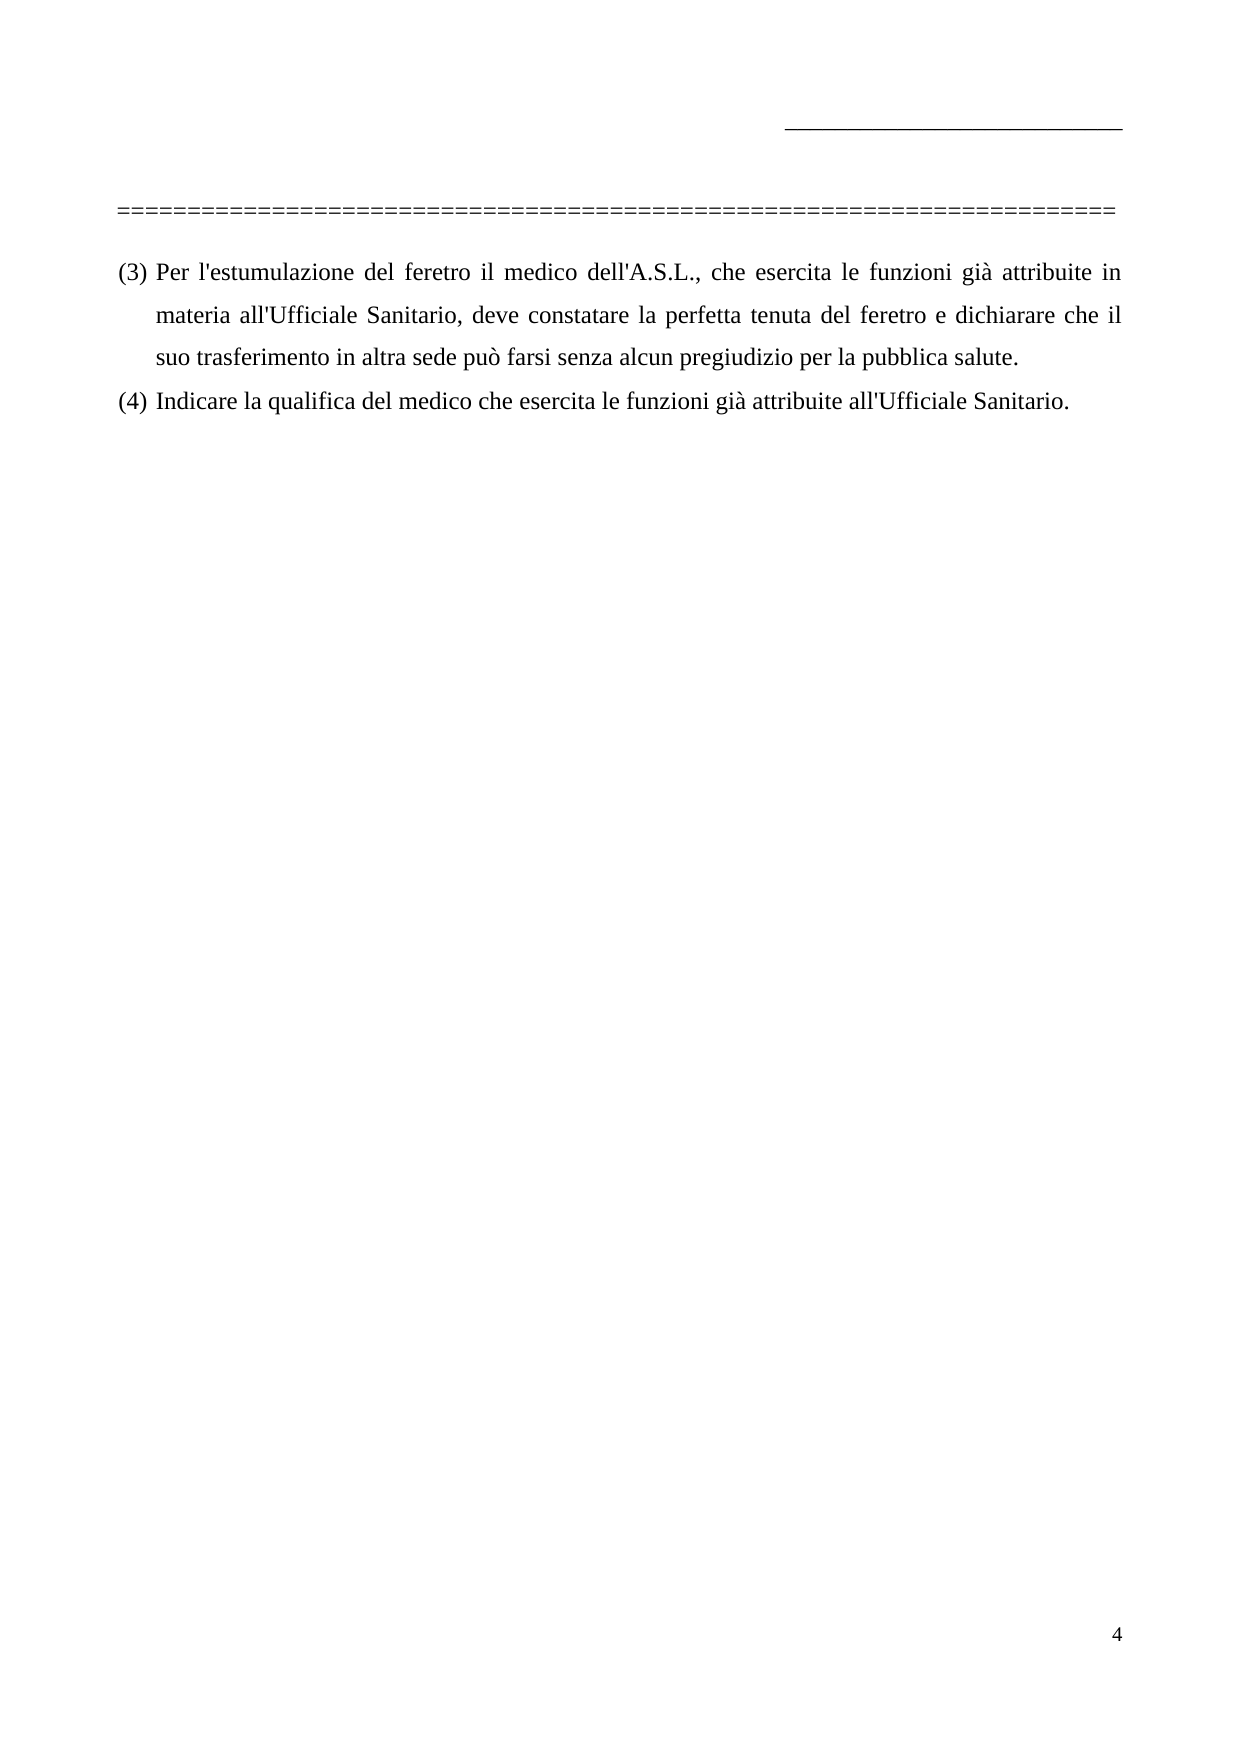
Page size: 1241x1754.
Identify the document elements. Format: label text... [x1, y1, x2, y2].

text ======================================================================= [116, 196, 1123, 225]
list Indicare la qualifica del medico che esercita le funzioni già attribuite all'Ufficiale Sanitario. [118, 386, 1123, 414]
text ___________________________ [116, 104, 1128, 132]
list Per l'estumulazione del feretro il medico dell'A.S.L., che esercita le funzioni già attribuite in materia all'Ufficiale Sanitario, deve constatare la perfetta tenuta del feretro e dichiarare che il suo trasferimento in altra sede può farsi senza alcun pregiudizio per la pubblica salute. [118, 257, 1123, 371]
